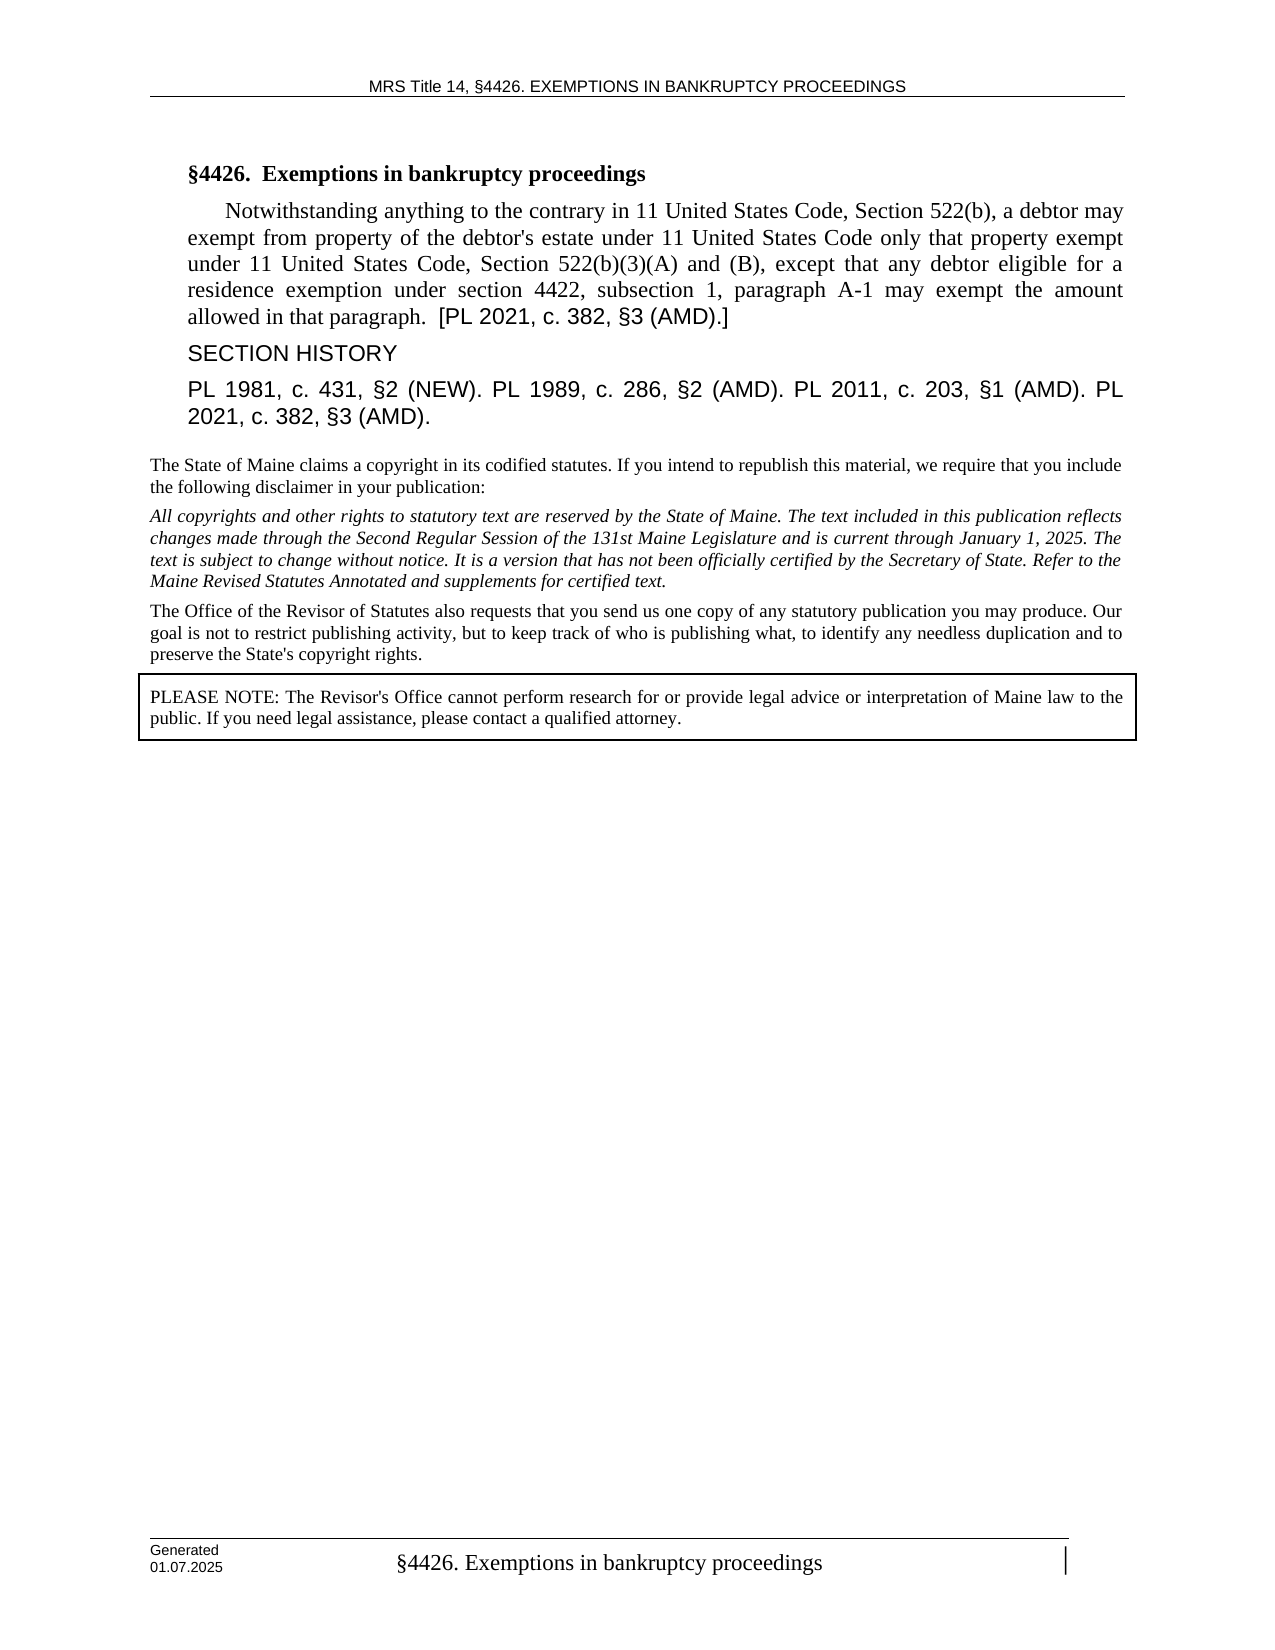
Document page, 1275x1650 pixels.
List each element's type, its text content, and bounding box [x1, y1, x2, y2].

text §4426. Exemptions in bankruptcy proceedings [187, 160, 1125, 187]
text The State of Maine claims a copyright in its codified statutes. If you intend to republish this material, we require that you include the following disclaimer in your publication: [150, 454, 1125, 497]
text Notwithstanding anything to the contrary in 11 United States Code, Section 522(b), a debtor may exempt from property of the debtor's estate under 11 United States Code only that property exempt under 11 United States Code, Section 522(b)(3)(A) and (B), except that any debtor eligible for a residence exemption under section 4422, subsection 1, paragraph A-1 may exempt the amount allowed in that paragraph. [PL 2021, c. 382, §3 (AMD).] [187, 197, 1125, 329]
text PLEASE NOTE: The Revisor's Office cannot perform research for or provide legal advice or interpretation of Maine law to the public. If you need legal assistance, please contact a qualified attorney. [140, 675, 1135, 739]
text SECTION HISTORY [187, 339, 1125, 366]
text All copyrights and other rights to statutory text are reserved by the State of Maine. The text included in this publication reflects changes made through the Second Regular Session of the 131st Maine Legislature and is current through January 1, 2025 . The text is subject to change without notice. It is a version that has not been officially certified by the Secretary of State. Refer to the Maine Revised Statutes Annotated and supplements for certified text. [150, 505, 1125, 592]
text PL 1981, c. 431, §2 (NEW). PL 1989, c. 286, §2 (AMD). PL 2011, c. 203, §1 (AMD). PL 2021, c. 382, §3 (AMD). [187, 376, 1125, 429]
text The Office of the Revisor of Statutes also requests that you send us one copy of any statutory publication you may produce. Our goal is not to restrict publishing activity, but to keep track of who is publishing what, to identify any needless duplication and to preserve the State's copyright rights. [150, 600, 1125, 665]
